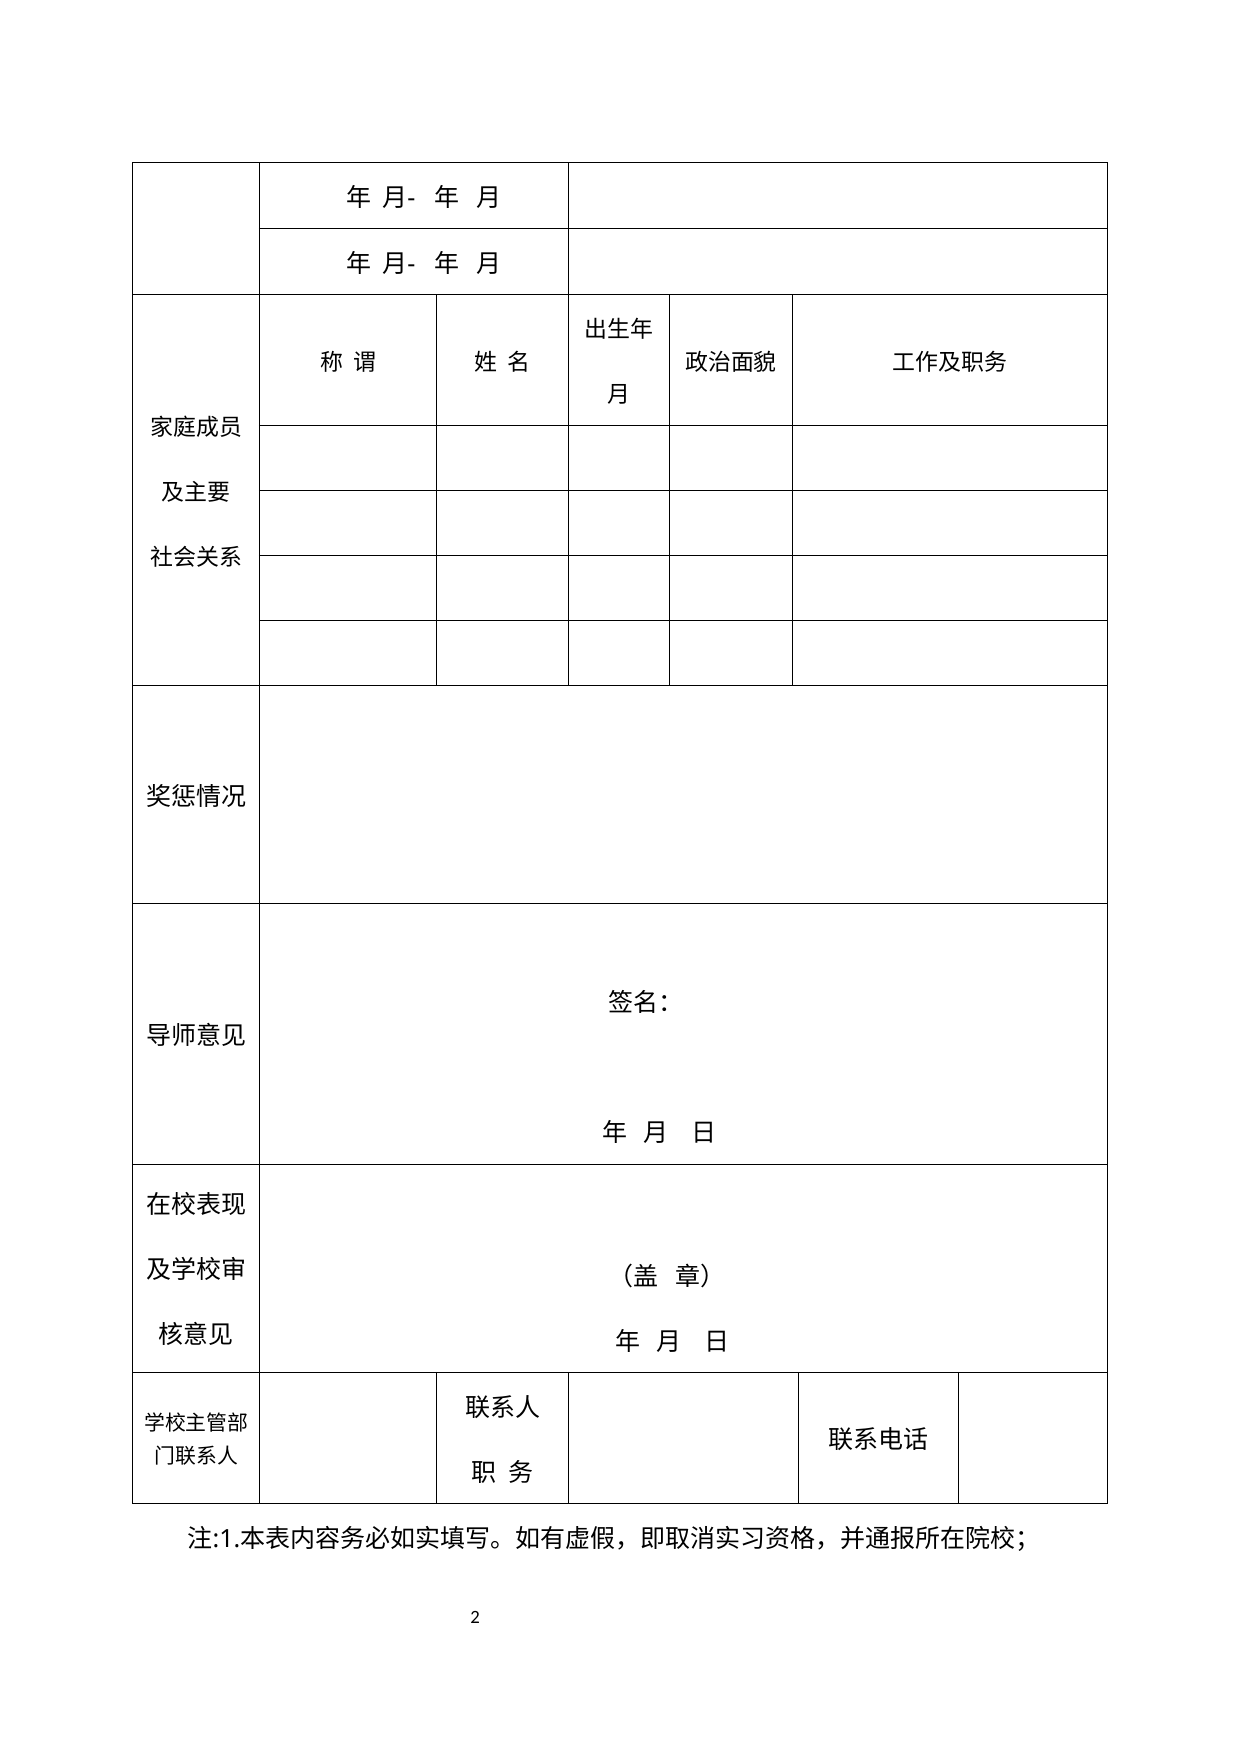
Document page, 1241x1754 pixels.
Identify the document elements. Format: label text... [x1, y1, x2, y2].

table_cell [260, 686, 1107, 902]
table_cell 姓 名 [437, 295, 568, 425]
table_cell 年 月- 年 月 [260, 163, 568, 228]
table_cell [260, 556, 436, 620]
table_cell [569, 491, 669, 555]
table_cell 出生年月 [569, 295, 669, 425]
table_cell [437, 491, 568, 555]
table_cell 联系人 职 务 [437, 1373, 568, 1503]
table_cell 称 谓 [260, 295, 436, 425]
table_cell [793, 556, 1107, 620]
table_cell [793, 426, 1107, 490]
table_cell 政治面貌 [670, 295, 792, 425]
table_cell 导师意见 [133, 904, 259, 1163]
table_cell [569, 621, 669, 685]
table_cell [569, 556, 669, 620]
table_cell [260, 426, 436, 490]
table_cell 工作及职务 [793, 295, 1107, 425]
table_cell [569, 1373, 798, 1503]
table_cell [569, 426, 669, 490]
table_cell [959, 1373, 1107, 1503]
table_cell （盖 章） 年 月 日 [260, 1165, 1107, 1372]
table_cell [793, 621, 1107, 685]
table_cell 年 月- 年 月 [260, 229, 568, 294]
table_cell [569, 163, 1107, 228]
table_cell 联系电话 [799, 1373, 958, 1503]
table_cell [670, 426, 792, 490]
table_cell [437, 426, 568, 490]
table_cell [260, 491, 436, 555]
table_cell [260, 621, 436, 685]
table_cell [569, 229, 1107, 294]
table_cell 在校表现 及学校审核意见 [133, 1165, 259, 1372]
table_cell 家庭成员 及主要 社会关系 [133, 295, 259, 685]
table_cell [793, 491, 1107, 555]
table_cell [260, 1373, 436, 1503]
table_cell [437, 556, 568, 620]
table_cell [437, 621, 568, 685]
table_cell 学校主管部门联系人 [133, 1373, 259, 1503]
table_cell [670, 621, 792, 685]
table_cell 签名： 年 月 日 [260, 904, 1107, 1163]
table_cell 奖惩情况 [133, 686, 259, 902]
text 注:1.本表内容务必如实填写。如有虚假，即取消实习资格，并通报所在院校； [187, 1504, 1053, 1569]
table_cell [670, 491, 792, 555]
table_cell [670, 556, 792, 620]
